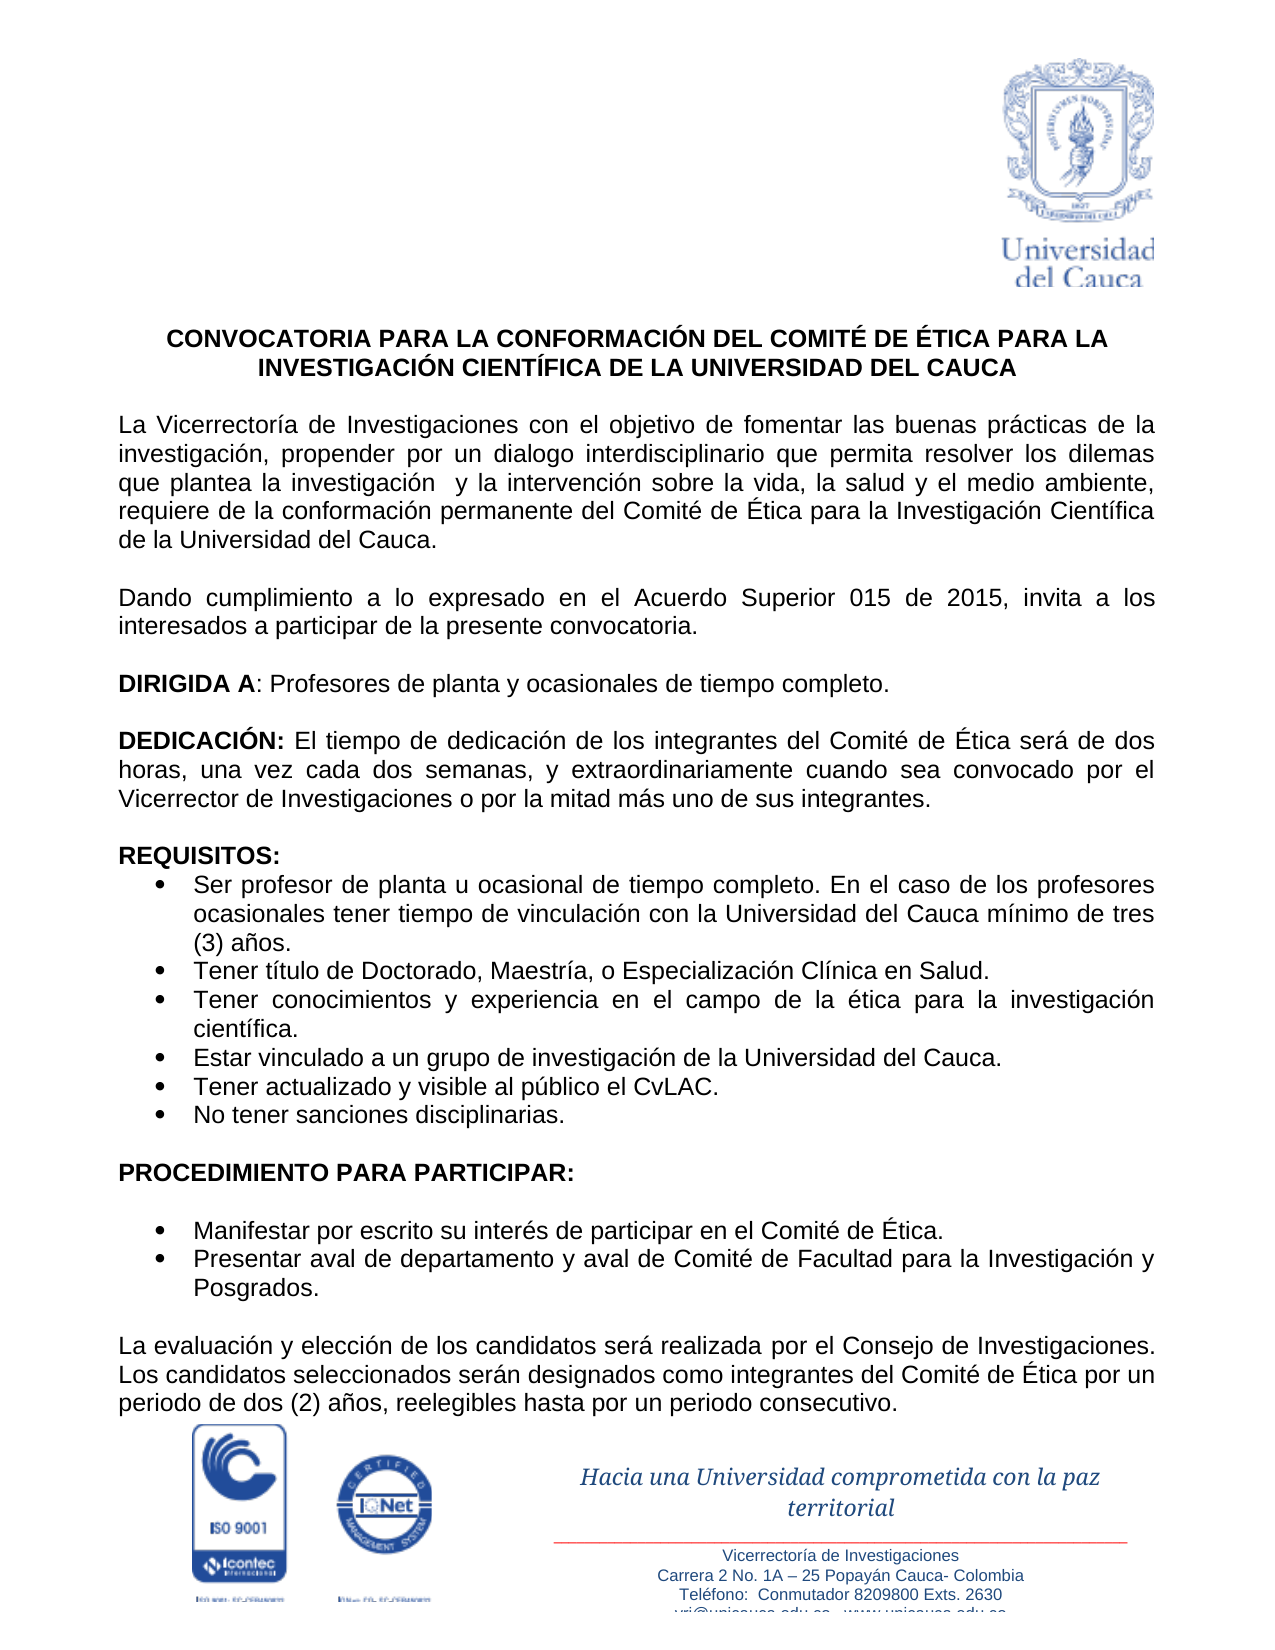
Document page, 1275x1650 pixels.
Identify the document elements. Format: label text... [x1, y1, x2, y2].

list No tener sanciones disciplinarias. [156, 1101, 1157, 1129]
text CONVOCATORIA PARA LA CONFORMACIÓN DEL COMITÉ DE ÉTICA PARA LA INVESTIGACIÓN CIENTÍFICA DE LA UNIVERSIDAD DEL CAUCA [118, 324, 1157, 381]
text REQUISITOS: [118, 841, 1157, 870]
text DIRIGIDA A: Profesores de planta y ocasionales de tiempo completo. [118, 669, 1157, 697]
text PROCEDIMIENTO PARA PARTICIPAR: [118, 1158, 1157, 1187]
list Tener título de Doctorado, Maestría, o Especialización Clínica en Salud. [156, 956, 1157, 985]
list Presentar aval de departamento y aval de Comité de Facultad para la Investigación y Posgrados. [156, 1244, 1157, 1302]
text La Vicerrectoría de Investigaciones con el objetivo de fomentar las buenas prácticas de la investigación, propender por un dialogo interdisciplinario que permita resolver los dilemas que plantea la investigación y la intervención sobre la vida, la salud y el medio ambiente, requiere de la conformación permanente del Comité de Ética para la Investigación Científica de la Universidad del Cauca. [118, 410, 1157, 554]
text DEDICACIÓN: El tiempo de dedicación de los integrantes del Comité de Ética será de dos horas, una vez cada dos semanas, y extraordinariamente cuando sea convocado por el Vicerrector de Investigaciones o por la mitad más uno de sus integrantes. [118, 726, 1157, 812]
list Tener conocimientos y experiencia en el campo de la ética para la investigación científica. [156, 985, 1157, 1043]
text Dando cumplimiento a lo expresado en el Acuerdo Superior 015 de 2015, invita a los interesados a participar de la presente convocatoria. [118, 582, 1157, 640]
text La evaluación y elección de los candidatos será realizada por el Consejo de Investigaciones. Los candidatos seleccionados serán designados como integrantes del Comité de Ética por un periodo de dos (2) años, reelegibles hasta por un periodo consecutivo. [118, 1331, 1157, 1417]
list Ser profesor de planta u ocasional de tiempo completo. En el caso de los profesores ocasionales tener tiempo de vinculación con la Universidad del Cauca mínimo de tres (3) años. [156, 870, 1157, 956]
list Manifestar por escrito su interés de participar en el Comité de Ética. [156, 1216, 1157, 1244]
list Estar vinculado a un grupo de investigación de la Universidad del Cauca. [156, 1043, 1157, 1072]
list Tener actualizado y visible al público el CvLAC. [156, 1072, 1157, 1101]
